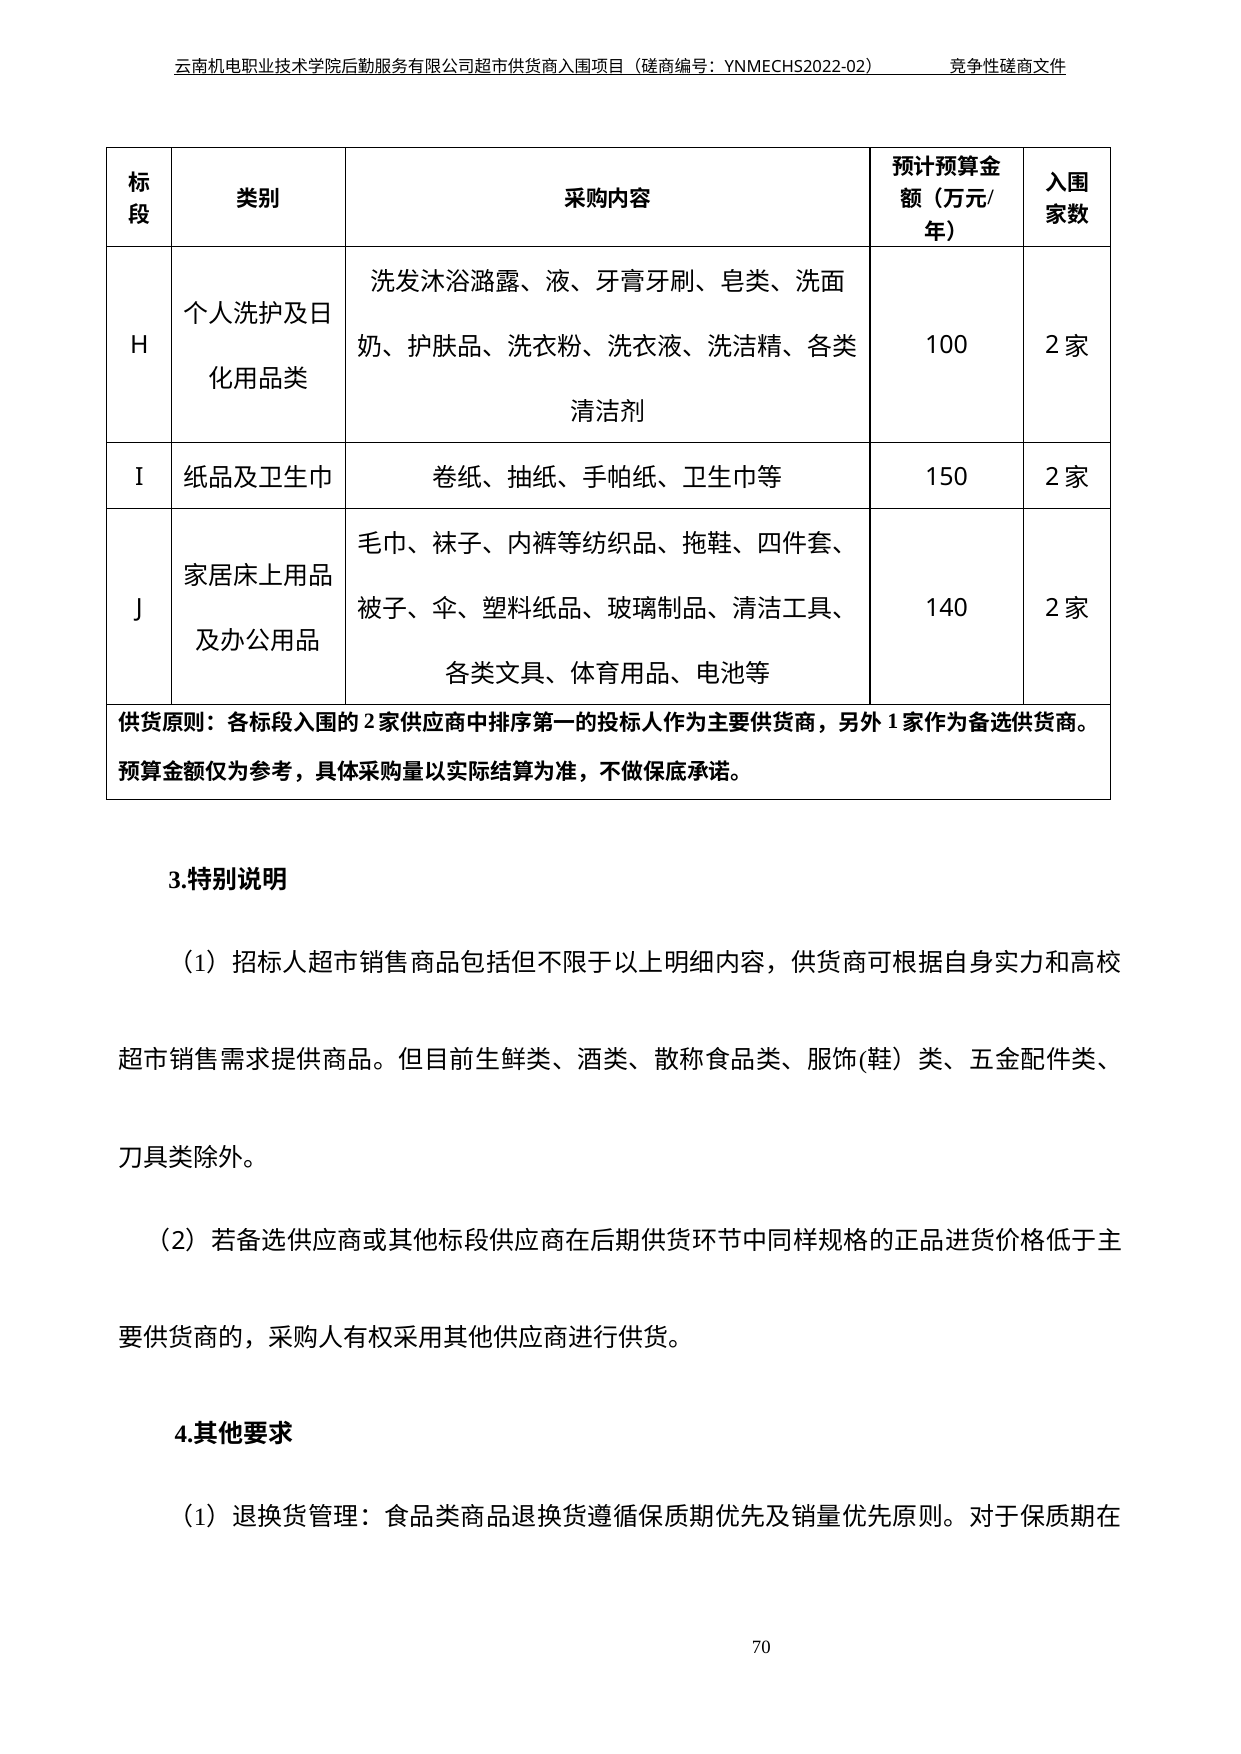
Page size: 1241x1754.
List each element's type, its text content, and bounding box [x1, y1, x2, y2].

table_header 类别 [172, 148, 345, 246]
table_cell 2家 [1024, 509, 1110, 704]
table_cell 卷纸、抽纸、手帕纸、卫生巾等 [346, 443, 869, 508]
table_cell 140 [871, 509, 1023, 704]
text 3.特别说明 [118, 845, 1122, 910]
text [118, 1482, 1122, 1547]
table_cell 100 [871, 247, 1023, 442]
text （2）若备选供应商或其他标段供应商在后期供货环节中同样规格的正品进货价格低于主要供货商的，采购人有权采用其他供应商进行供货。 [118, 1206, 1122, 1368]
text （1）招标人超市销售商品包括但不限于以上明细内容，供货商可根据自身实力和高校超市销售需求提供商品。但目前生鲜类、酒类、散称食品类、服饰(鞋）类、五金配件类、刀具类除外。 [118, 928, 1122, 1188]
table_header 采购内容 [346, 148, 869, 246]
table_cell 个人洗护及日化用品类 [172, 247, 345, 442]
table_cell 供货原则：各标段入围的2家供应商中排序第一的投标人作为主要供货商，另外1家作为备选供货商。预算金额仅为参考，具体采购量以实际结算为准，不做保底承诺。 [107, 705, 1110, 799]
table_cell 家居床上用品及办公用品 [172, 509, 345, 704]
table_cell 洗发沐浴潞露、液、牙膏牙刷、皂类、洗面奶、护肤品、洗衣粉、洗衣液、洗洁精、各类清洁剂 [346, 247, 869, 442]
table_cell J [107, 509, 171, 704]
table_cell 150 [871, 443, 1023, 508]
table_cell H [107, 247, 171, 442]
table_header 标段 [107, 148, 171, 246]
text 4.其他要求 [118, 1399, 1122, 1464]
table_cell 纸品及卫生巾 [172, 443, 345, 508]
table_cell 2家 [1024, 247, 1110, 442]
table_header 入围家数 [1024, 148, 1110, 246]
table_cell 毛巾、袜子、内裤等纺织品、拖鞋、四件套、被子、伞、塑料纸品、玻璃制品、清洁工具、各类文具、体育用品、电池等 [346, 509, 869, 704]
table_cell I [107, 443, 171, 508]
table_header 预计预算金额（万元/年） [871, 148, 1023, 246]
table_cell 2家 [1024, 443, 1110, 508]
